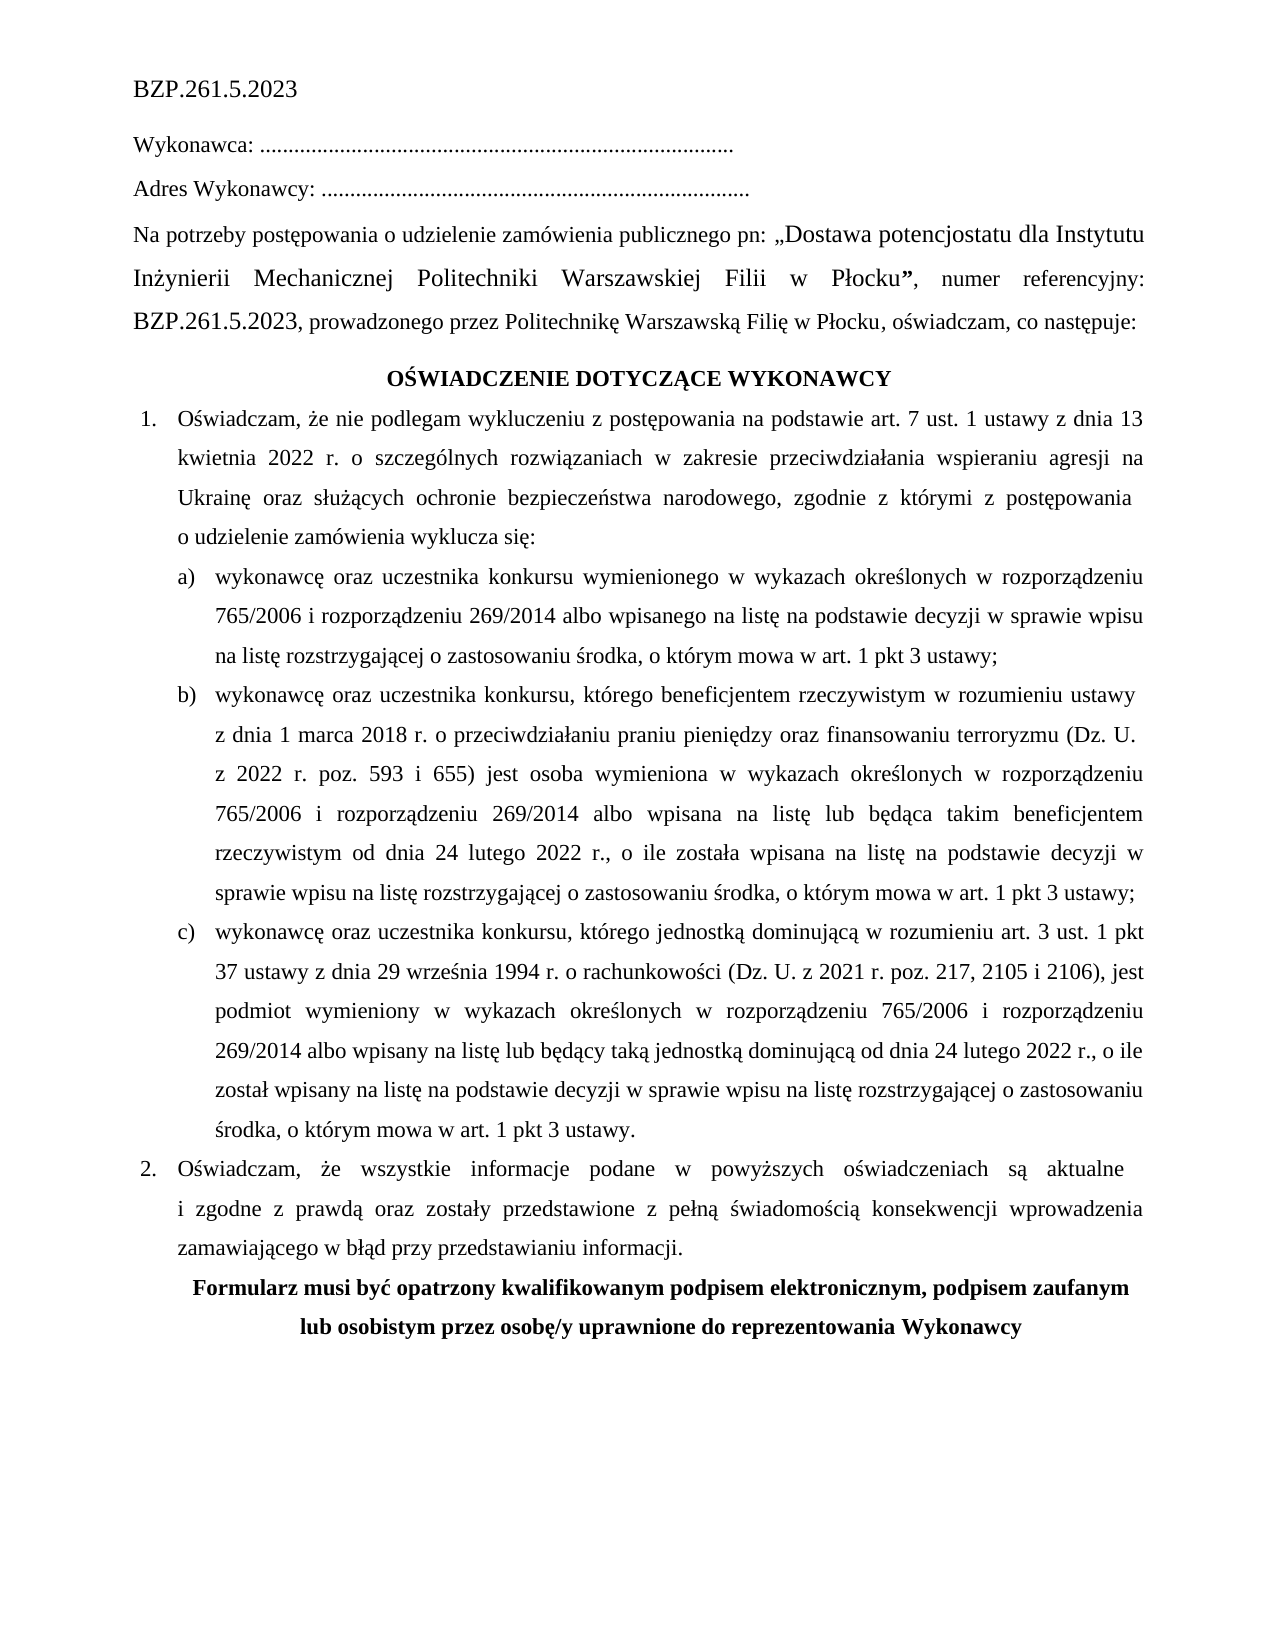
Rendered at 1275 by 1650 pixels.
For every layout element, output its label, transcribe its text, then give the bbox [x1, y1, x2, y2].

list wykonawcę oraz uczestnika konkursu wymienionego w wykazach określonych w rozporządzeniu 765/2006 i rozporządzeniu 269/2014 albo wpisanego na listę na podstawie decyzji w sprawie wpisu na listę rozstrzygającej o zastosowaniu środka, o którym mowa w art. 1 pkt 3 ustawy; [177, 563, 1145, 668]
text Formularz musi być opatrzony kwalifikowanym podpisem elektronicznym, podpisem zaufanym lub osobistym przez osobę/y uprawnione do reprezentowania Wykonawcy [177, 1273, 1145, 1339]
text Wykonawca: ................................................................................... [133, 131, 1145, 158]
text OŚWIADCZENIE DOTYCZĄCE WYKONAWCY [133, 366, 1145, 392]
list wykonawcę oraz uczestnika konkursu, którego jednostką dominującą w rozumieniu art. 3 ust. 1 pkt 37 ustawy z dnia 29 września 1994 r. o rachunkowości (Dz. U. z 2021 r. poz. 217, 2105 i 2106), jest podmiot wymieniony w wykazach określonych w rozporządzeniu 765/2006 i rozporządzeniu 269/2014 albo wpisany na listę lub będący taką jednostką dominującą od dnia 24 lutego 2022 r., o ile został wpisany na listę na podstawie decyzji w sprawie wpisu na listę rozstrzygającej o zastosowaniu środka, o którym mowa w art. 1 pkt 3 ustawy. [177, 918, 1145, 1142]
list wykonawcę oraz uczestnika konkursu, którego beneficjentem rzeczywistym w rozumieniu ustawy z dnia 1 marca 2018 r. o przeciwdziałaniu praniu pieniędzy oraz finansowaniu terroryzmu (Dz. U. z 2022 r. poz. 593 i 655) jest osoba wymieniona w wykazach określonych w rozporządzeniu 765/2006 i rozporządzeniu 269/2014 albo wpisana na listę lub będąca takim beneficjentem rzeczywistym od dnia 24 lutego 2022 r., o ile została wpisana na listę na podstawie decyzji w sprawie wpisu na listę rozstrzygającej o zastosowaniu środka, o którym mowa w art. 1 pkt 3 ustawy; [177, 681, 1145, 905]
text Na potrzeby postępowania o udzielenie zamówienia publicznego pn: „”, numer referencyjny: , prowadzonego przez Politechnikę Warszawską Filię w Płocku, oświadczam, co następuje: [133, 219, 1145, 334]
list Oświadczam, że nie podlegam wykluczeniu z postępowania na podstawie art. 7 ust. 1 ustawy z dnia 13 kwietnia 2022 r. o szczególnych rozwiązaniach w zakresie przeciwdziałania wspieraniu agresji na Ukrainę oraz służących ochronie bezpieczeństwa narodowego, zgodnie z którymi z postępowania o udzielenie zamówienia wyklucza się: [140, 405, 1145, 550]
text Adres Wykonawcy: ........................................................................... [133, 175, 1145, 202]
list Oświadczam, że wszystkie informacje podane w powyższych oświadczeniach są aktualne i zgodne z prawdą oraz zostały przedstawione z pełną świadomością konsekwencji wprowadzenia zamawiającego w błąd przy przedstawianiu informacji. [140, 1155, 1145, 1260]
